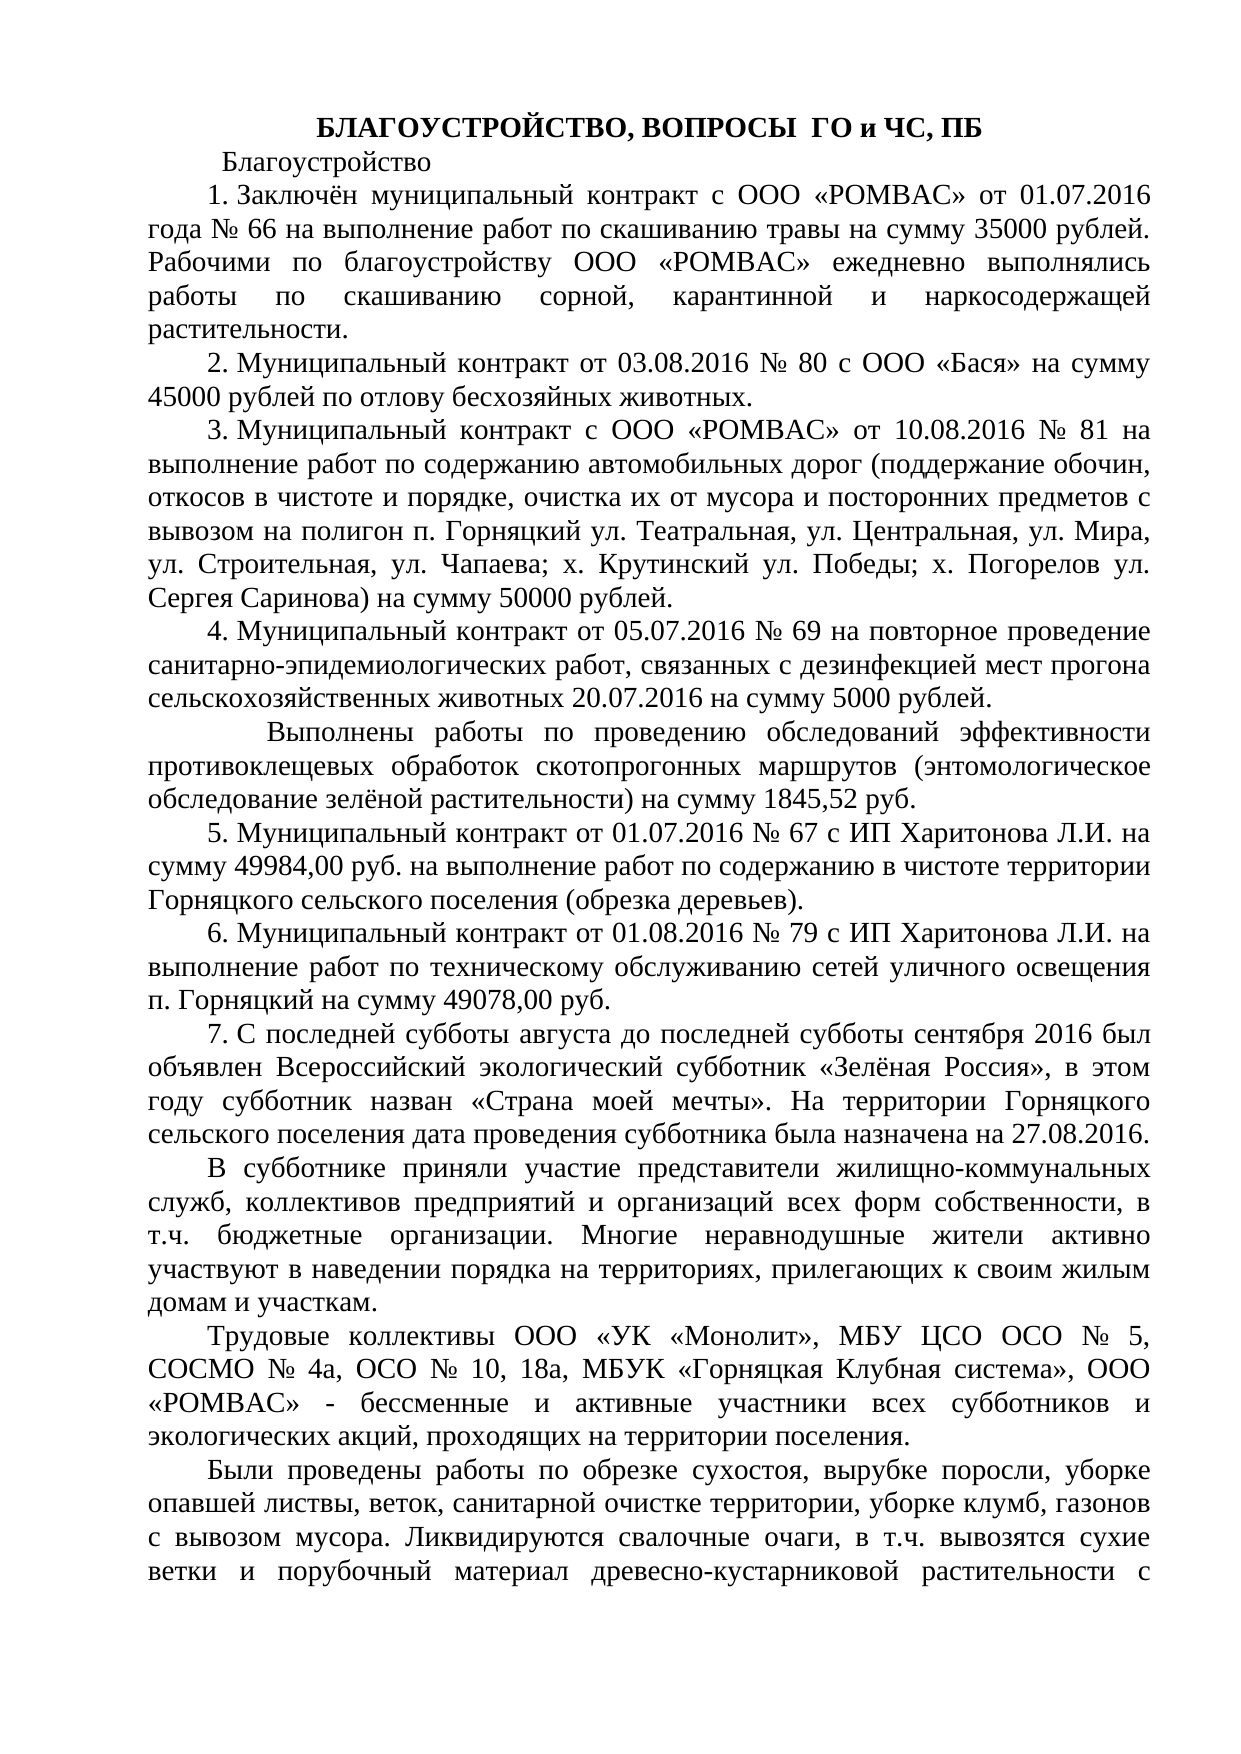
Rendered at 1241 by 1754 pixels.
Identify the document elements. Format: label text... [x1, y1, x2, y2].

list Трудовые коллективы ООО «УК «Монолит», МБУ ЦСО ОСО № 5, СОСМО № 4а, ОСО № 10, 18а, МБУК «Горняцкая Клубная система», ООО «РОМВАС» - бессменные и активные участники всех субботников и экологических акций, проходящих на территории поселения. [148, 1318, 1152, 1452]
list Муниципальный контракт с ООО «РОМВАС» от 10.08.2016 № 81 на выполнение работ по содержанию автомобильных дорог (поддержание обочин, откосов в чистоте и порядке, очистка их от мусора и посторонних предметов с вывозом на полигон п. Горняцкий ул. Театральная, ул. Центральная, ул. Мира, ул. Строительная, ул. Чапаева; х. Крутинский ул. Победы; х. Погорелов ул. Сергея Саринова) на сумму 50000 рублей. [148, 412, 1152, 613]
text Благоустройство [148, 144, 1152, 177]
list Заключён муниципальный контракт с ООО «РОМВАС» от 01.07.2016 года № 66 на выполнение работ по скашиванию травы на сумму 35000 рублей. Рабочими по благоустройству ООО «РОМВАС» ежедневно выполнялись работы по скашиванию сорной, карантинной и наркосодержащей растительности. [148, 177, 1152, 345]
list Выполнены работы по проведению обследований эффективности противоклещевых обработок скотопрогонных маршрутов (энтомологическое обследование зелёной растительности) на сумму 1845,52 руб. [148, 714, 1152, 815]
list Муниципальный контракт от 05.07.2016 № 69 на повторное проведение санитарно-эпидемиологических работ, связанных с дезинфекцией мест прогона сельскохозяйственных животных 20.07.2016 на сумму 5000 рублей. [148, 613, 1152, 714]
list Муниципальный контракт от 03.08.2016 № 80 с ООО «Бася» на сумму 45000 рублей по отлову бесхозяйных животных. [148, 345, 1152, 412]
list В субботнике приняли участие представители жилищно-коммунальных служб, коллективов предприятий и организаций всех форм собственности, в т.ч. бюджетные организации. Многие неравнодушные жители активно участвуют в наведении порядка на территориях, прилегающих к своим жилым домам и участкам. [148, 1150, 1152, 1318]
list Муниципальный контракт от 01.07.2016 № 67 с ИП Харитонова Л.И. на сумму 49984,00 руб. на выполнение работ по содержанию в чистоте территории Горняцкого сельского поселения (обрезка деревьев). [148, 815, 1152, 915]
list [148, 1452, 1152, 1586]
subtitle БЛАГОУСТРОЙСТВО, ВОПРОСЫ ГО и ЧС, ПБ [148, 110, 1152, 144]
list Муниципальный контракт от 01.08.2016 № 79 с ИП Харитонова Л.И. на выполнение работ по техническому обслуживанию сетей уличного освещения п. Горняцкий на сумму 49078,00 руб. [148, 915, 1152, 1016]
list С последней субботы августа до последней субботы сентября 2016 был объявлен Всероссийский экологический субботник «Зелёная Россия», в этом году субботник назван «Страна моей мечты». На территории Горняцкого сельского поселения дата проведения субботника была назначена на 27.08.2016. [148, 1016, 1152, 1150]
